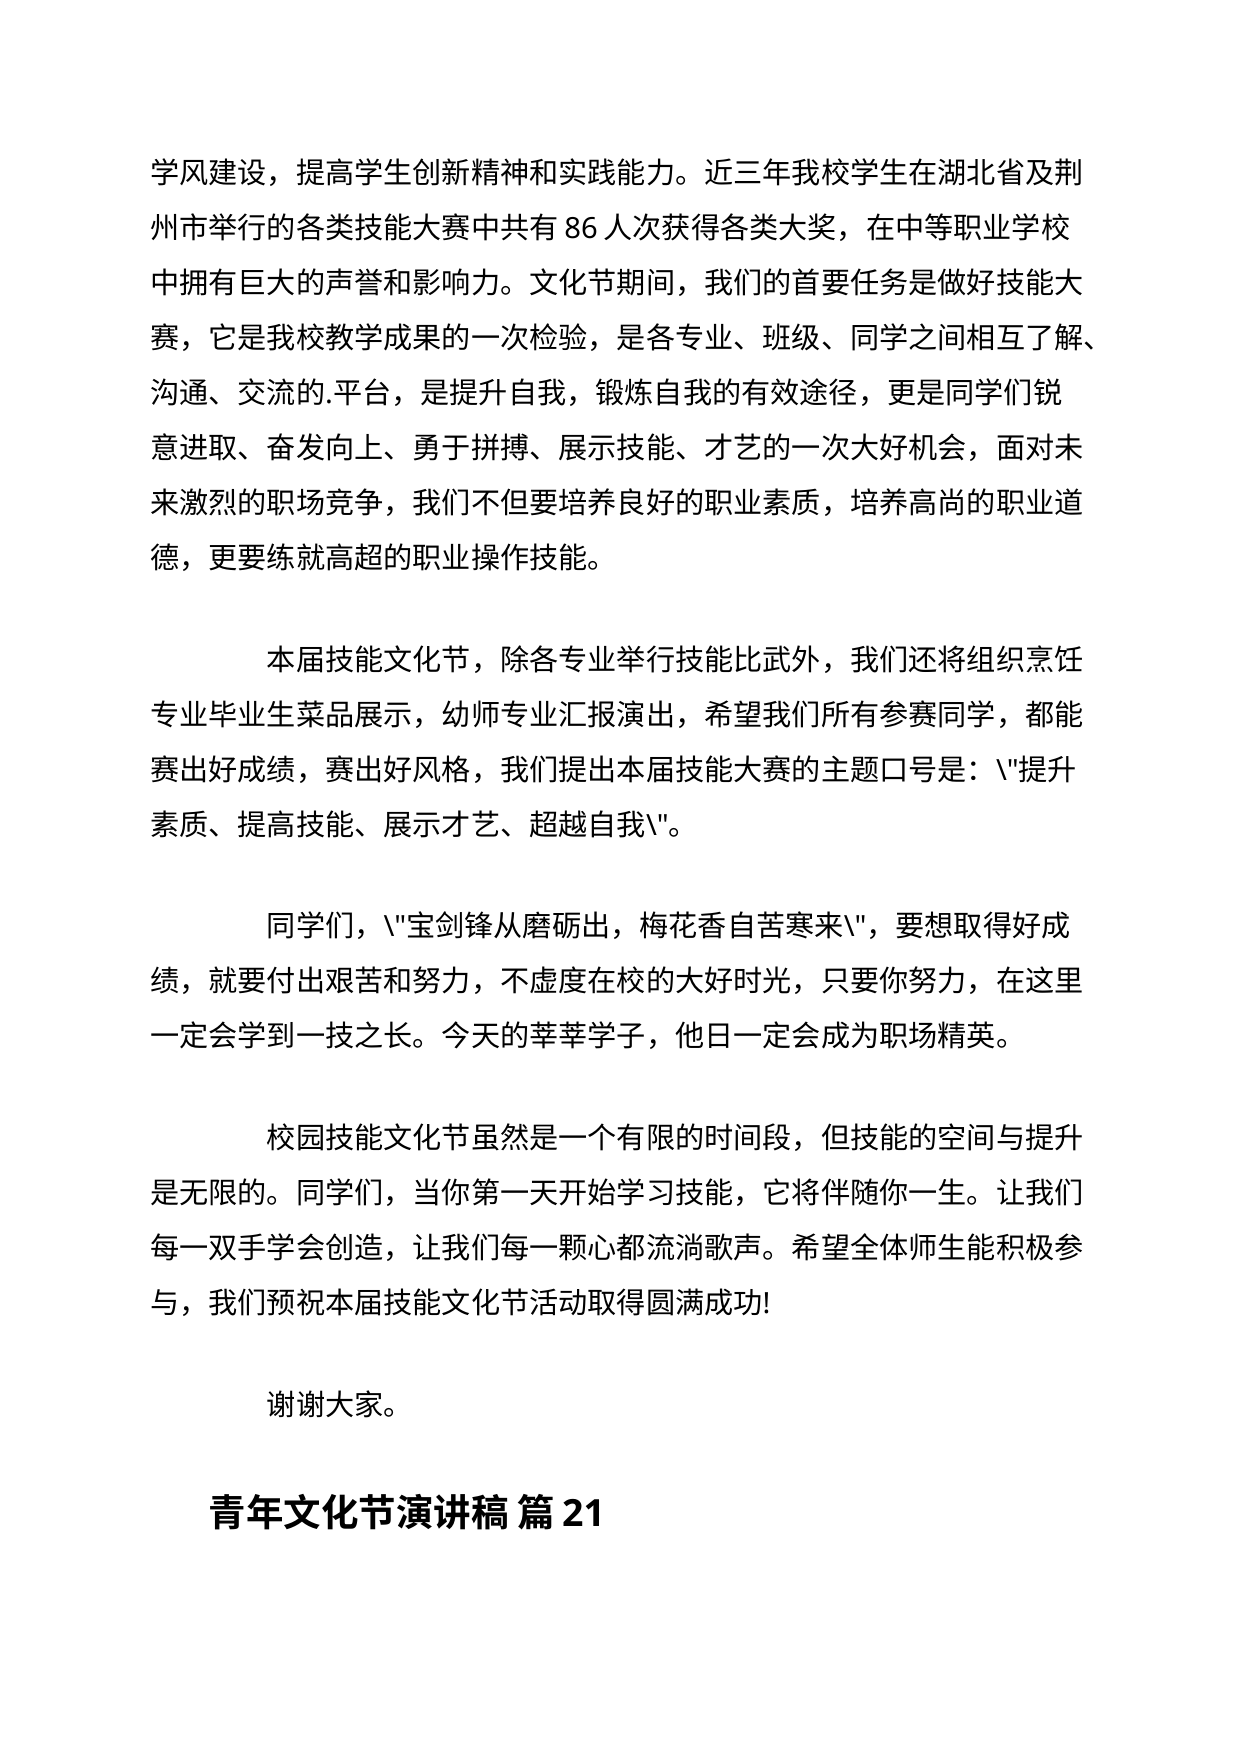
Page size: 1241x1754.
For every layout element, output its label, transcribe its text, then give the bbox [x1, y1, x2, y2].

text 同学们，\"宝剑锋从磨砺出，梅花香自苦寒来\"，要想取得好成绩，就要付出艰苦和努力，不虚度在校的大好时光，只要你努力，在这里一定会学到一技之长。今天的莘莘学子，他日一定会成为职场精英。 [150, 903, 1090, 1055]
text 谢谢大家。 [150, 1381, 1090, 1424]
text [150, 150, 1090, 577]
text 青年文化节演讲稿 篇21 [150, 1483, 1090, 1538]
text 校园技能文化节虽然是一个有限的时间段，但技能的空间与提升是无限的。同学们，当你第一天开始学习技能，它将伴随你一生。让我们每一双手学会创造，让我们每一颗心都流淌歌声。希望全体师生能积极参与，我们预祝本届技能文化节活动取得圆满成功! [150, 1115, 1090, 1322]
text 本届技能文化节，除各专业举行技能比武外，我们还将组织烹饪专业毕业生菜品展示，幼师专业汇报演出，希望我们所有参赛同学，都能赛出好成绩，赛出好风格，我们提出本届技能大赛的主题口号是：\"提升素质、提高技能、展示才艺、超越自我\"。 [150, 636, 1090, 843]
